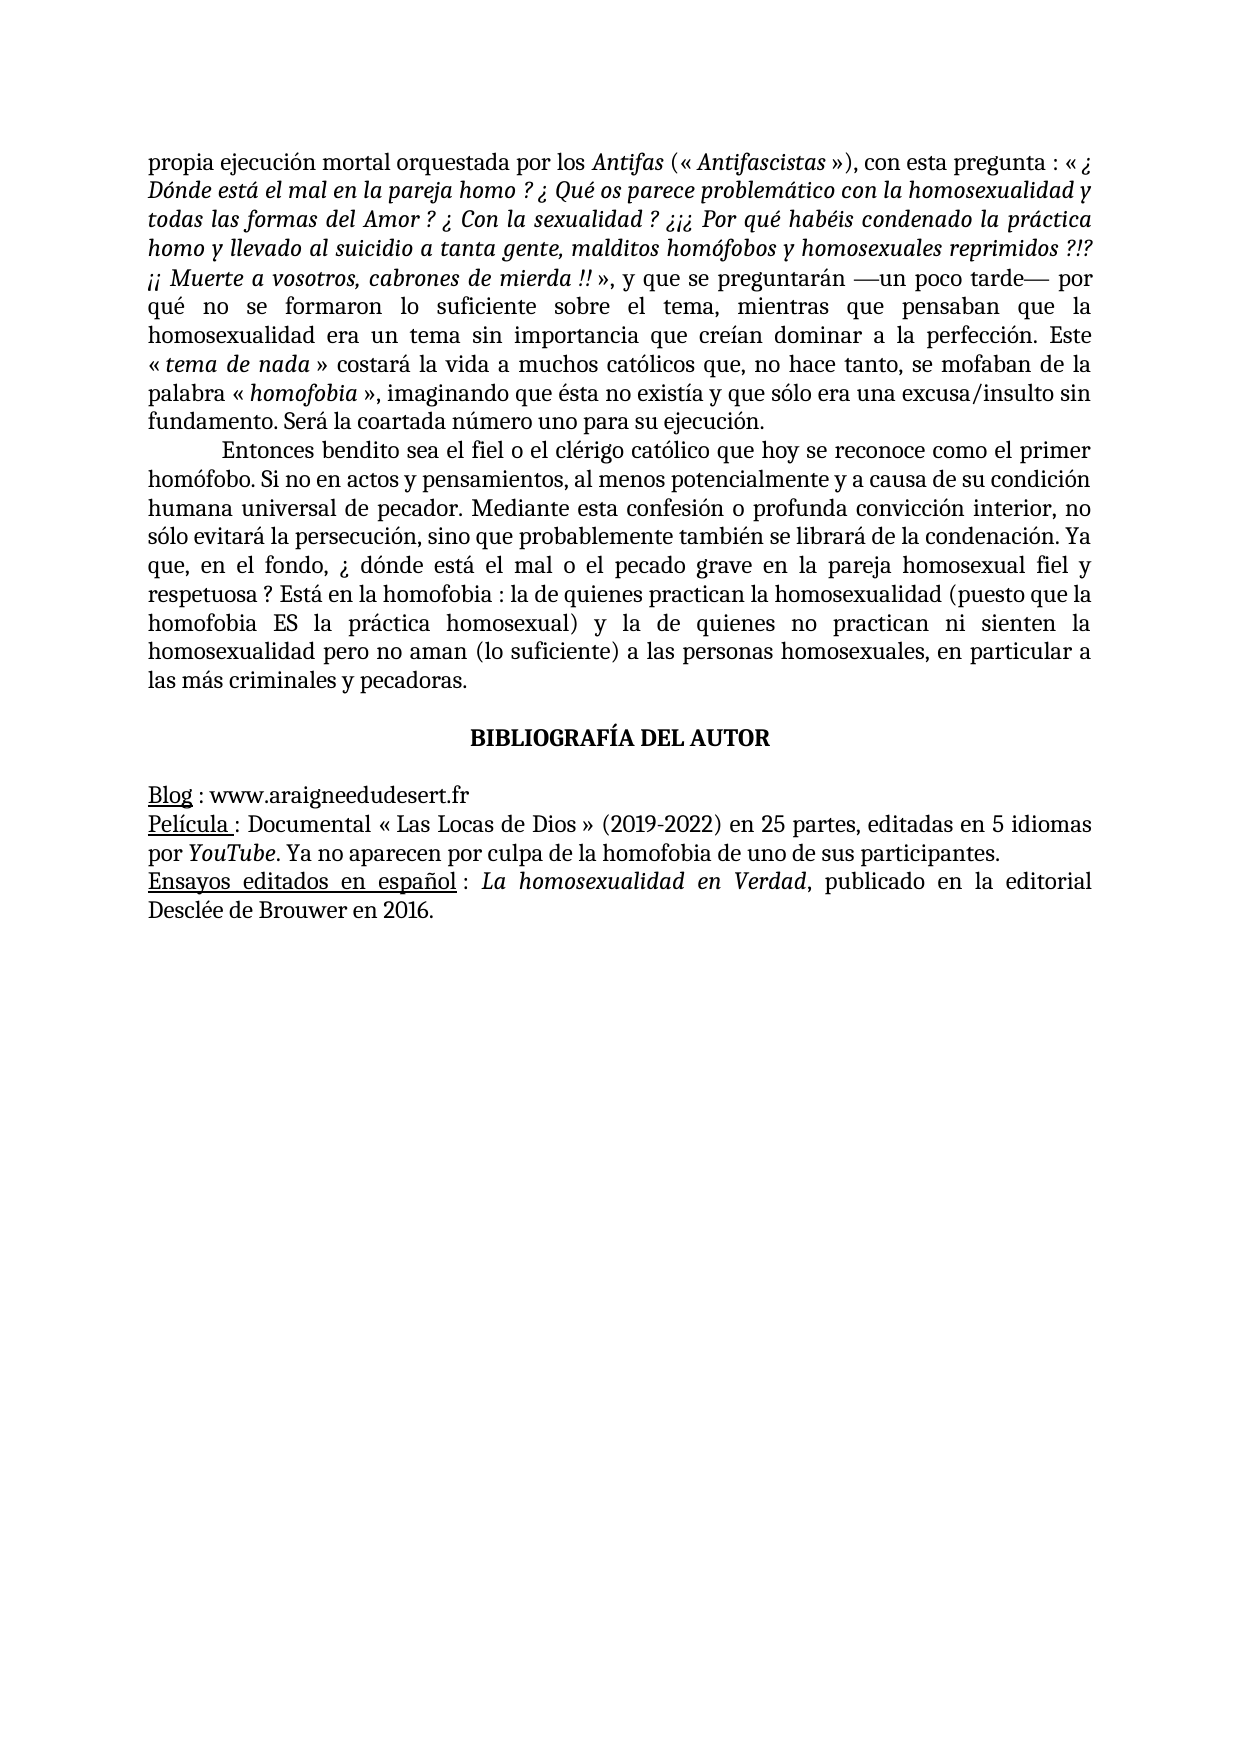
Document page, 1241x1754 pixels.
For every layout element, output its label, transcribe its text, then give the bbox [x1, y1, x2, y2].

text Entonces bendito sea el fiel o el clérigo católico que hoy se reconoce como el primer homófobo. Si no en actos y pensamientos, al menos potencialmente y a causa de su condición humana universal de pecador. Mediante esta confesión o profunda convicción interior, no sólo evitará la persecución, sino que probablemente también se librará de la condenación. Ya que, en el fondo, ¿ dónde está el mal o el pecado grave en la pareja homosexual fiel y respetuosa ? Está en la homofobia : la de quienes practican la homosexualidad (puesto que la homofobia ES la práctica homosexual) y la de quienes no practican ni sienten la homosexualidad pero no aman (lo suficiente) a las personas homosexuales, en particular a las más criminales y pecadoras. [148, 436, 1093, 695]
text Película : Documental « Las Locas de Dios » (2019-2022) en 25 partes, editadas en 5 idiomas por YouTube. Ya no aparecen por culpa de la homofobia de uno de sus participantes. [148, 810, 1093, 867]
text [148, 148, 1093, 436]
text Blog : www.araigneedudesert.fr [148, 781, 1093, 810]
text Ensayos editados en español : La homosexualidad en Verdad, publicado en la editorial Desclée de Brouwer en 2016. [148, 867, 1093, 925]
text BIBLIOGRAFÍA DEL AUTOR [148, 723, 1093, 752]
